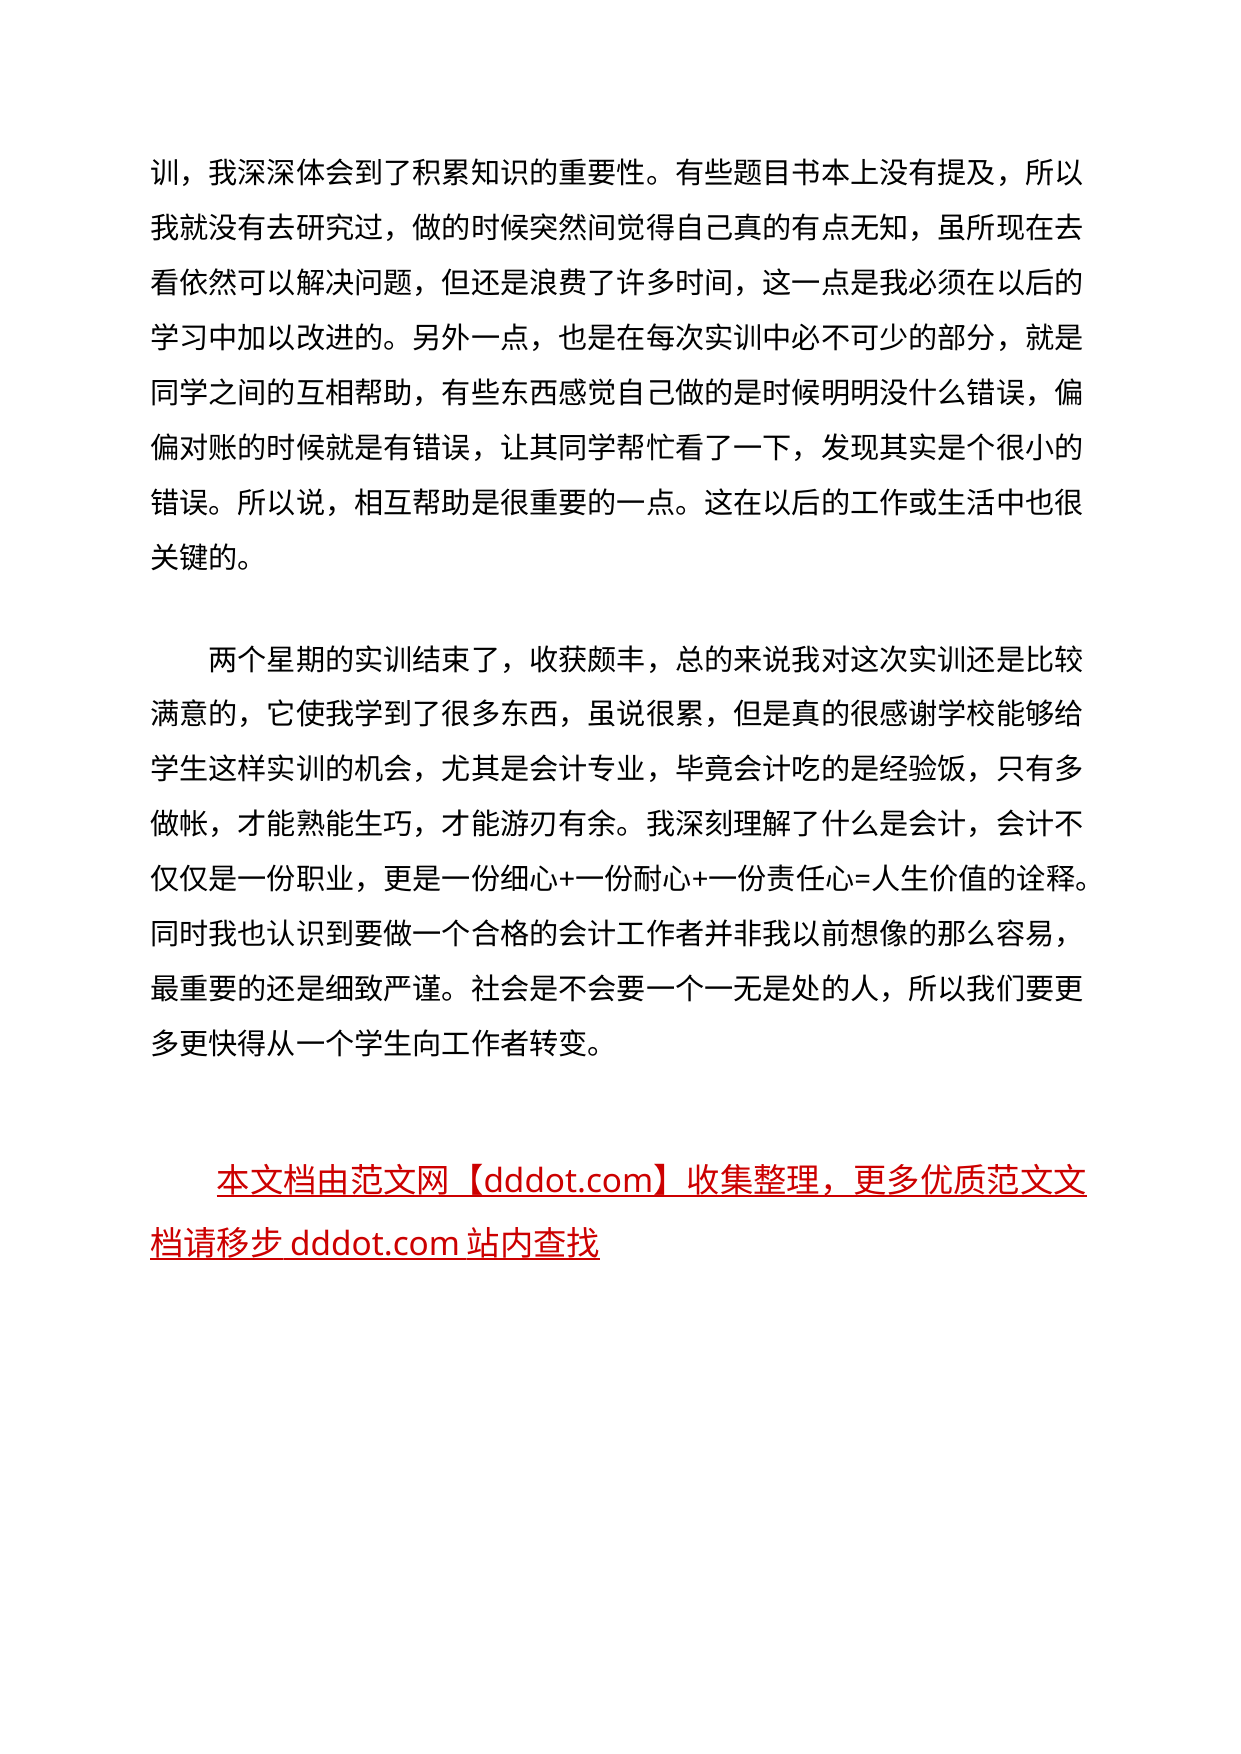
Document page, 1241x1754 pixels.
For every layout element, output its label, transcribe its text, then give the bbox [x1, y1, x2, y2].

text 本文档由范文网【dddot.com】收集整理，更多优质范文文档请移步dddot.com站内查找 [150, 1153, 1090, 1265]
text 两个星期的实训结束了，收获颇丰，总的来说我对这次实训还是比较满意的，它使我学到了很多东西，虽说很累，但是真的很感谢学校能够给学生这样实训的机会，尤其是会计专业，毕竟会计吃的是经验饭，只有多做帐，才能熟能生巧，才能游刃有余。我深刻理解了什么是会计，会计不仅仅是一份职业，更是一份细心+一份耐心+一份责任心=人生价值的诠释。同时我也认识到要做一个合格的会计工作者并非我以前想像的那么容易，最重要的还是细致严谨。社会是不会要一个一无是处的人，所以我们要更多更快得从一个学生向工作者转变。 [150, 636, 1090, 1063]
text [150, 150, 1090, 577]
